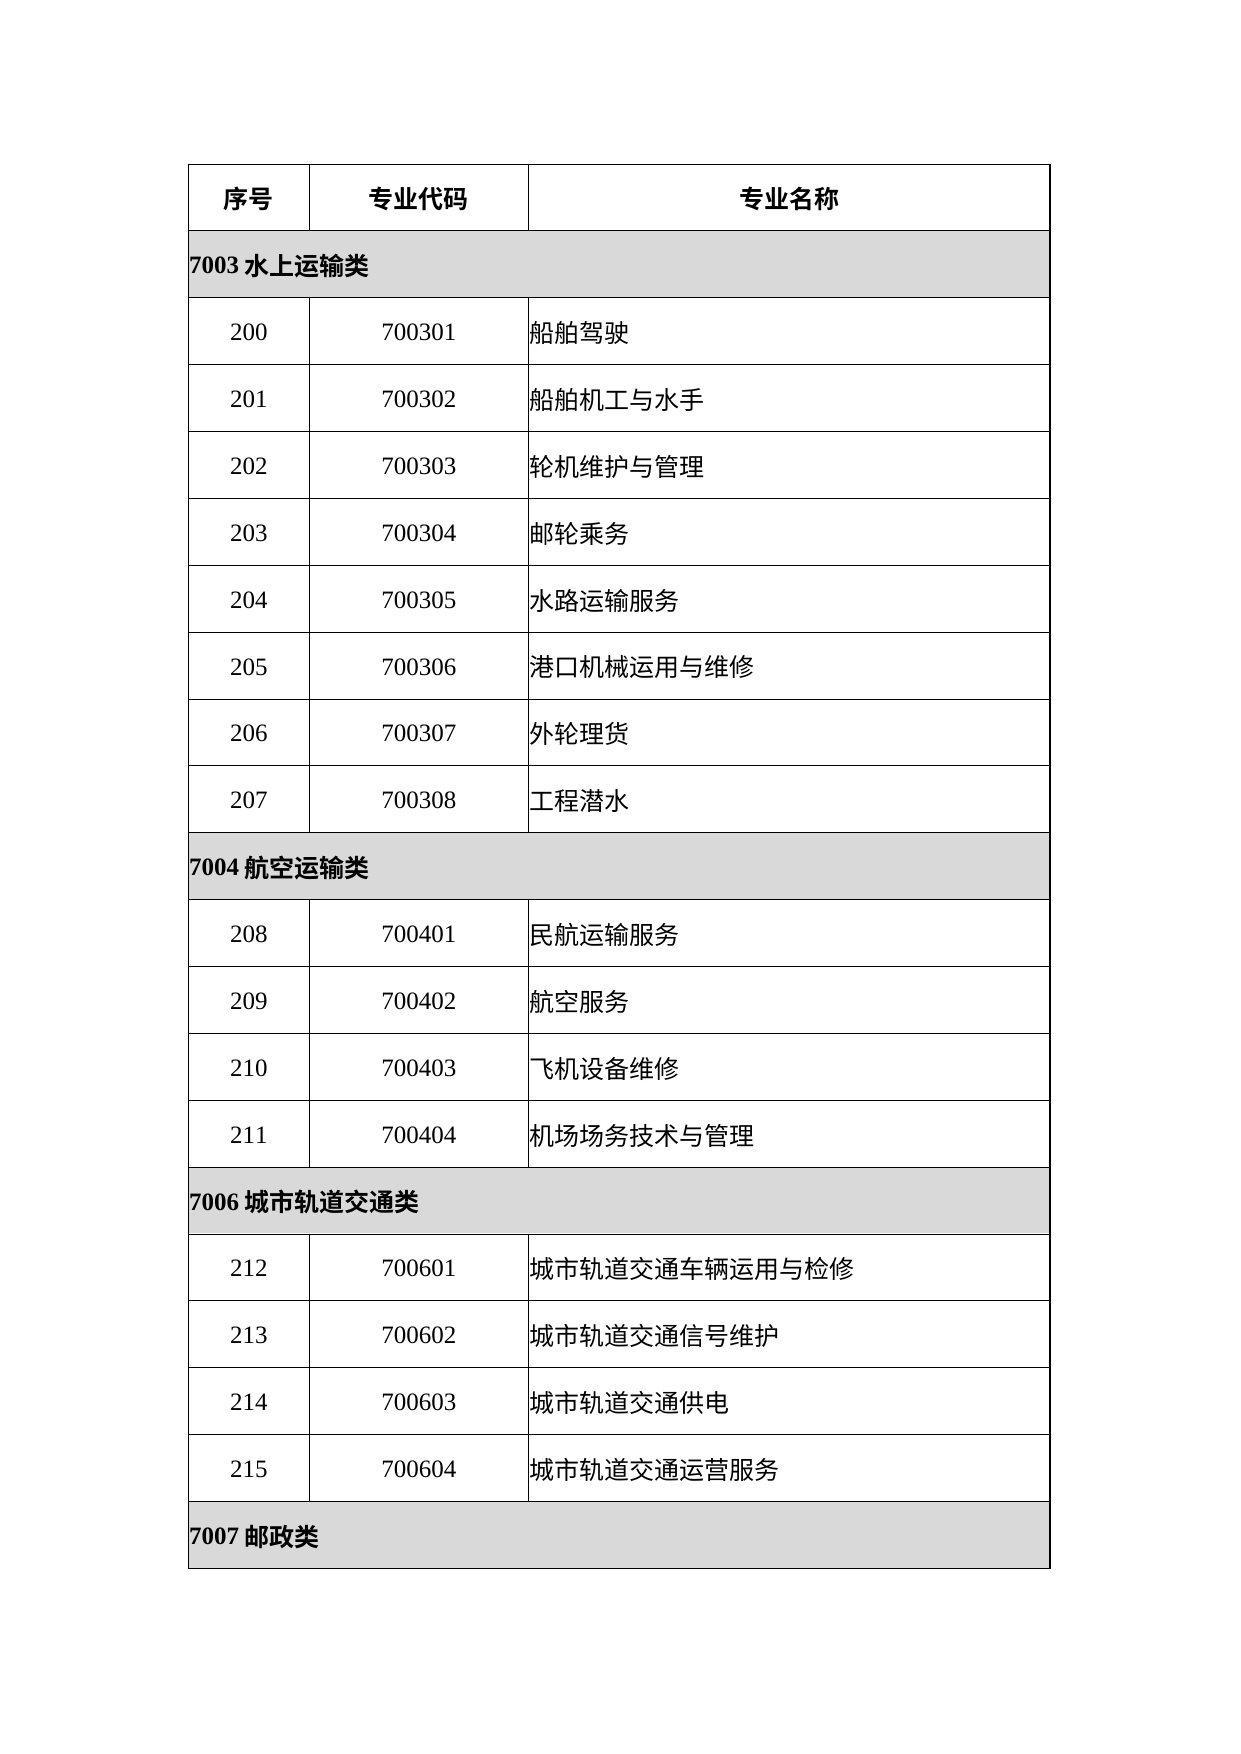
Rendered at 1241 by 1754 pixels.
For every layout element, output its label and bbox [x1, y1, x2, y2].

table_header [186, 162, 1240, 1571]
